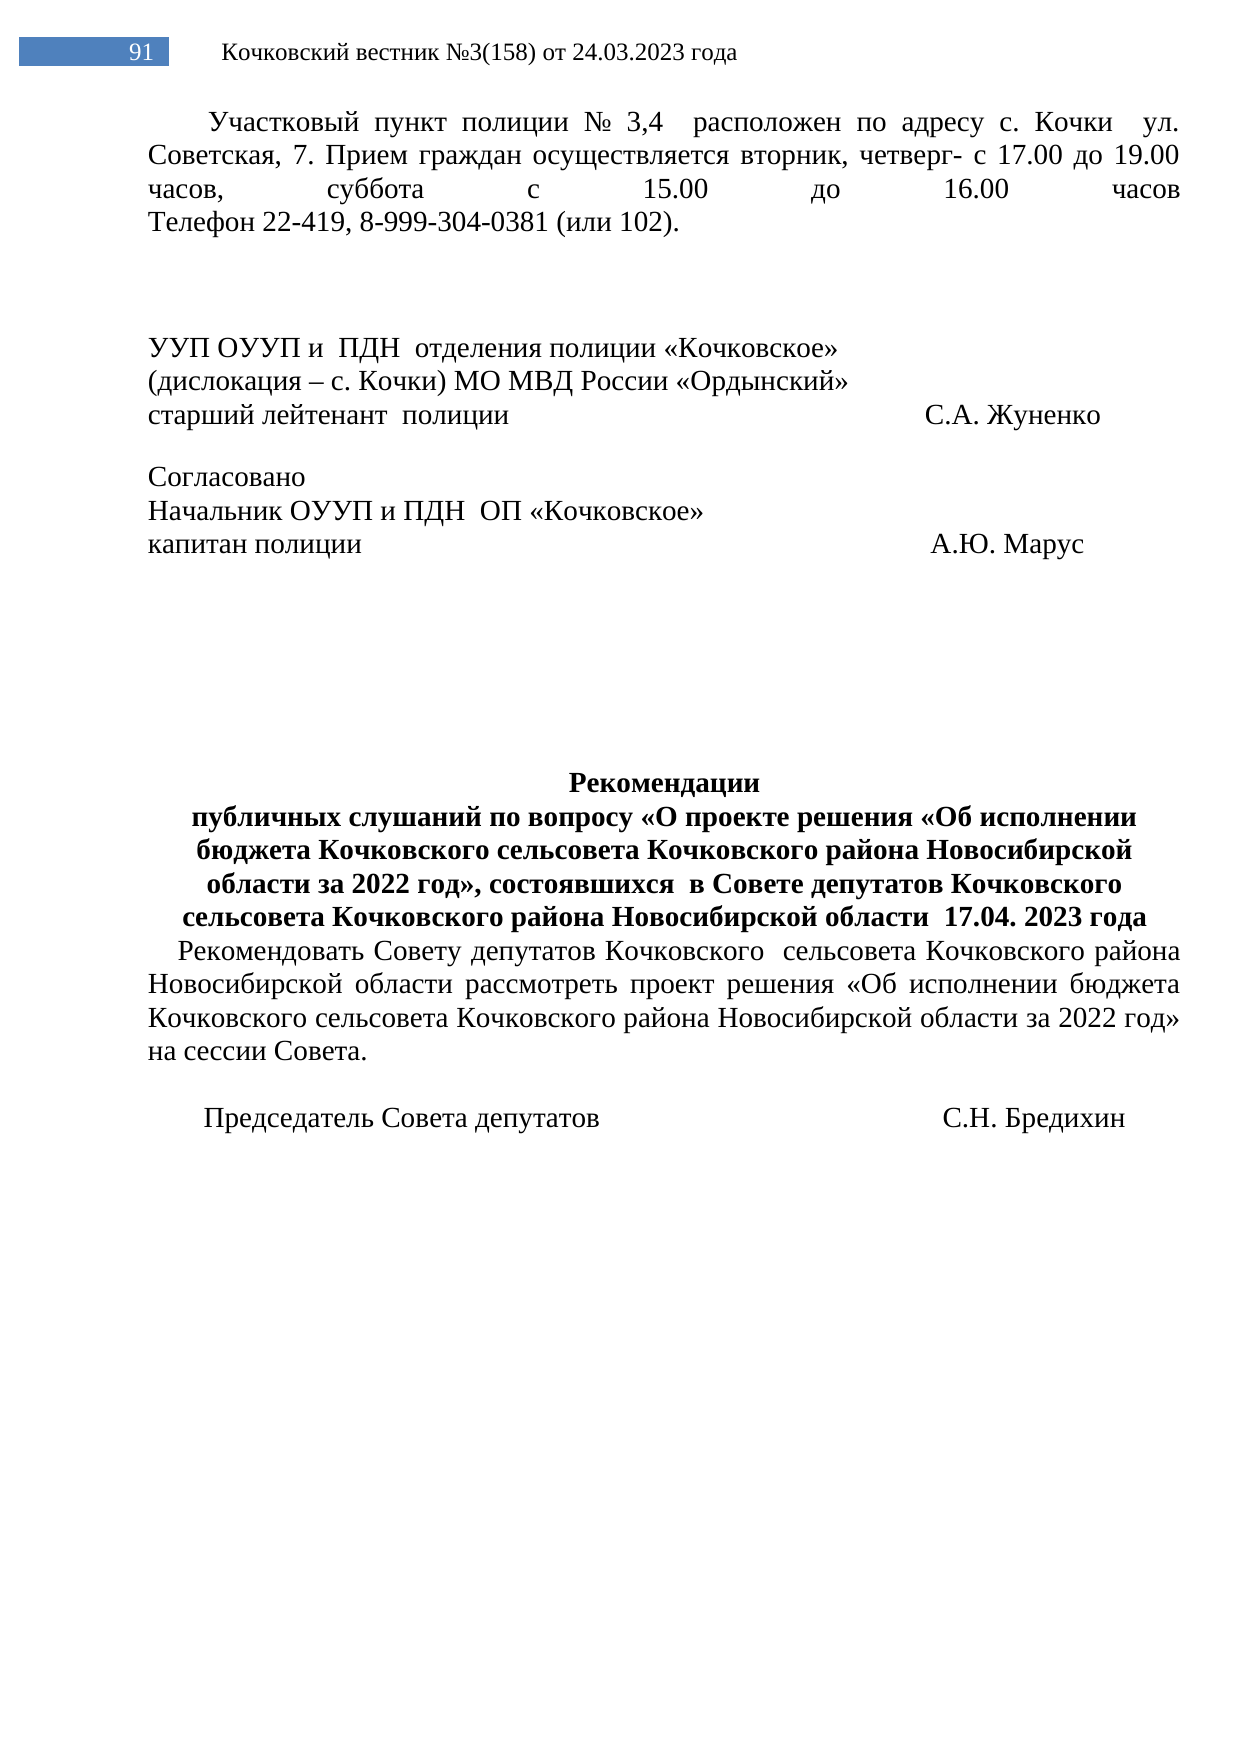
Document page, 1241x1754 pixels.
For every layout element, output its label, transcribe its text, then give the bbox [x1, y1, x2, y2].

text Согласовано [148, 459, 1181, 493]
text Участковый пункт полиции № 3,4 расположен по адресу с. Кочки ул. Советская, 7. Прием граждан осуществляется вторник, четверг- с 17.00 до 19.00 часов, суббота с 15.00 до 16.00 часов Телефон 22-419, 8-999-304-0381 (или 102). [148, 104, 1181, 238]
text УУП ОУУП и ПДН отделения полиции «Кочковское» [148, 330, 1181, 363]
text старший лейтенант полиции С.А. Жуненко [148, 397, 1181, 430]
text Рекомендации [148, 765, 1181, 799]
text капитан полиции А.Ю. Марус [148, 526, 1181, 560]
text Председатель Совета депутатов С.Н. Бредихин [148, 1101, 1181, 1134]
text Начальник ОУУП и ПДН ОП «Кочковское» [148, 493, 1181, 526]
text Рекомендовать Совету депутатов Кочковского сельсовета Кочковского района Новосибирской области рассмотреть проект решения «Об исполнении бюджета Кочковского сельсовета Кочковского района Новосибирской области за 2022 год» на сессии Совета. [148, 933, 1181, 1067]
text (дислокация – с. Кочки) МО МВД России «Ордынский» [148, 363, 1181, 397]
text публичных слушаний по вопросу «О проекте решения «Об исполнении бюджета Кочковского сельсовета Кочковского района Новосибирской области за 2022 год», состоявшихся в Совете депутатов Кочковского сельсовета Кочковского района Новосибирской области 17.04. 2023 года [148, 799, 1181, 933]
